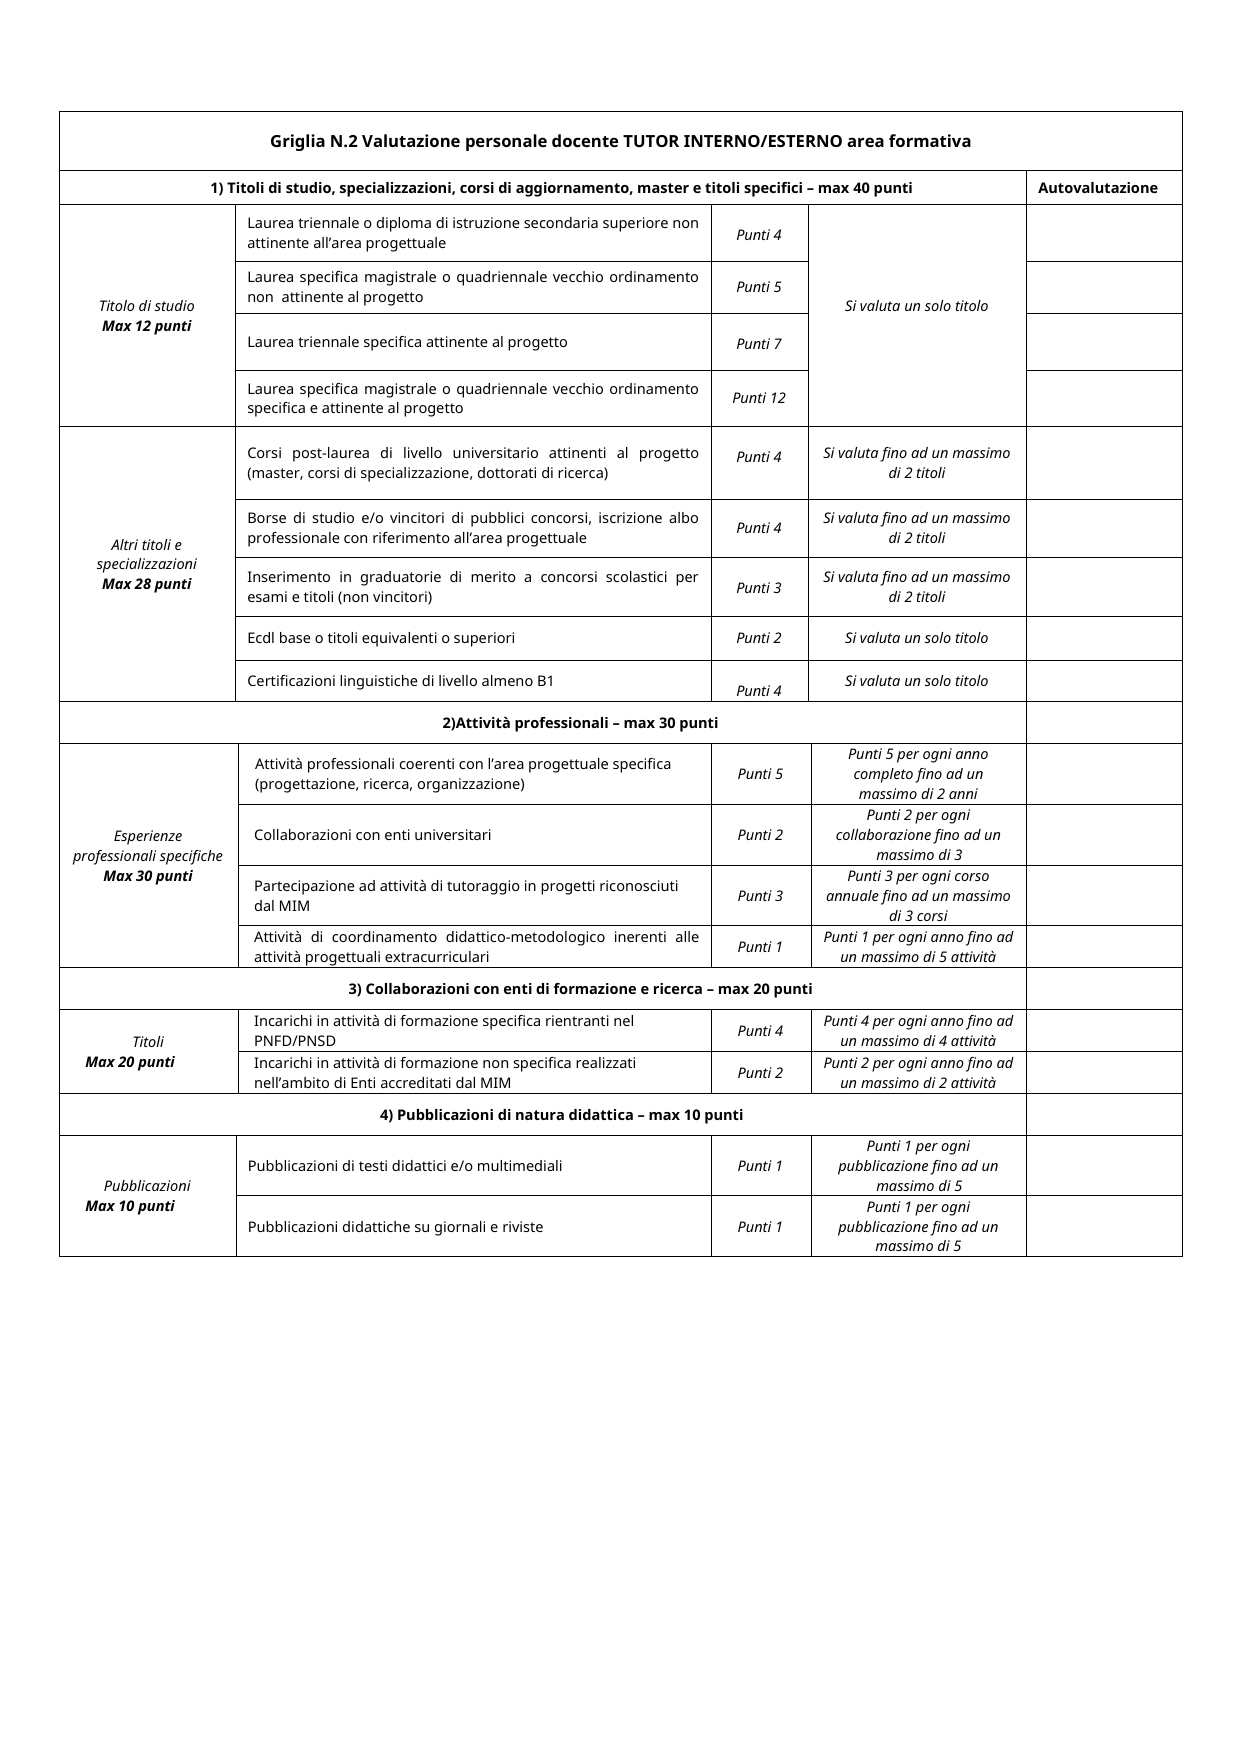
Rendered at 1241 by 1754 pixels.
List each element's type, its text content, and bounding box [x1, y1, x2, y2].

table_cell Autovalutazione [1027, 171, 1182, 204]
table_cell Si valuta fino ad un massimo di 2 titoli [809, 500, 1026, 557]
table_cell Punti 3 per ogni corso annuale fino ad un massimo di 3 corsi [812, 866, 1026, 925]
table_cell [1027, 926, 1182, 967]
table_cell Punti 4 [712, 427, 808, 498]
table_cell Attività di coordinamento didattico-metodologico inerenti alle attività progettuali extracurriculari [239, 926, 711, 967]
table_cell [1027, 314, 1182, 369]
table_cell [1027, 1052, 1182, 1093]
table_cell [1027, 805, 1182, 864]
table_cell [1027, 1094, 1182, 1135]
table_cell Certificazioni linguistiche di livello almeno B1 [236, 661, 711, 701]
table_cell Pubblicazioni Max 10 punti [60, 1136, 236, 1256]
table_cell [1027, 1010, 1182, 1051]
table_cell [1027, 866, 1182, 925]
table_cell Punti 1 [712, 1196, 811, 1256]
table_cell [1027, 617, 1182, 659]
table_cell Punti 4 per ogni anno fino ad un massimo di 4 attività [812, 1010, 1026, 1051]
table_cell Si valuta un solo titolo [809, 661, 1026, 701]
table_cell Si valuta fino ad un massimo di 2 titoli [809, 558, 1026, 616]
table_cell Laurea triennale o diploma di istruzione secondaria superiore non attinente all’area progettuale [236, 205, 711, 261]
table_cell [1027, 558, 1182, 616]
table_cell Borse di studio e/o vincitori di pubblici concorsi, iscrizione albo professionale con riferimento all’area progettuale [236, 500, 711, 557]
table_cell Punti 4 [712, 661, 808, 701]
table_cell [1027, 262, 1182, 312]
table_cell Si valuta un solo titolo [809, 617, 1026, 659]
table_cell Punti 2 [712, 1052, 811, 1093]
table_cell Collaborazioni con enti universitari [239, 805, 711, 864]
table_cell Partecipazione ad attività di tutoraggio in progetti riconosciuti dal MIM [239, 866, 711, 925]
table_cell Laurea triennale specifica attinente al progetto [236, 314, 711, 369]
table_cell Punti 1 per ogni anno fino ad un massimo di 5 attività [812, 926, 1026, 967]
table_cell [1027, 744, 1182, 804]
table_cell Punti 5 [712, 262, 808, 312]
table_cell Incarichi in attività di formazione specifica rientranti nel PNFD/PNSD [239, 1010, 711, 1051]
table_cell Si valuta fino ad un massimo di 2 titoli [809, 427, 1026, 498]
table_cell Laurea specifica magistrale o quadriennale vecchio ordinamento non attinente al progetto [236, 262, 711, 312]
table_cell [1027, 661, 1182, 701]
table_cell [1027, 205, 1182, 261]
table_cell Punti 2 [712, 617, 808, 659]
table_cell 3) Collaborazioni con enti di formazione e ricerca – max 20 punti [60, 968, 1026, 1009]
table_cell Attività professionali coerenti con l’area progettuale specifica (progettazione, ricerca, organizzazione) [239, 744, 711, 804]
table_cell [1027, 968, 1182, 1009]
table_cell [1027, 1196, 1182, 1256]
table_cell Punti 5 [712, 744, 811, 804]
table_cell Esperienze professionali specifiche Max 30 punti [60, 744, 238, 967]
table_cell Punti 1 per ogni pubblicazione fino ad un massimo di 5 [812, 1136, 1026, 1195]
table_cell 4) Pubblicazioni di natura didattica – max 10 punti [60, 1094, 1026, 1135]
table_cell Titoli Max 20 punti [60, 1010, 238, 1093]
table_header Griglia N.2 Valutazione personale docente TUTOR INTERNO/ESTERNO area formativa [60, 112, 1182, 170]
table_cell Punti 1 [712, 926, 811, 967]
table_cell 2)Attività professionali – max 30 punti [60, 702, 1026, 743]
table_cell Altri titoli e specializzazioni Max 28 punti [60, 427, 235, 701]
table_cell Punti 2 per ogni anno fino ad un massimo di 2 attività [812, 1052, 1026, 1093]
table_cell Punti 12 [712, 371, 808, 426]
table_cell Punti 3 [712, 558, 808, 616]
table_cell [1027, 371, 1182, 426]
table_cell Pubblicazioni didattiche su giornali e riviste [237, 1196, 711, 1256]
table_cell Punti 1 [712, 1136, 811, 1195]
table_cell Laurea specifica magistrale o quadriennale vecchio ordinamento specifica e attinente al progetto [236, 371, 711, 426]
table_cell Titolo di studio Max 12 punti [60, 205, 235, 426]
table_cell Corsi post-laurea di livello universitario attinenti al progetto (master, corsi di specializzazione, dottorati di ricerca) [236, 427, 711, 498]
table_cell Punti 5 per ogni anno completo fino ad un massimo di 2 anni [812, 744, 1026, 804]
table_cell Punti 2 [712, 805, 811, 864]
table_cell Punti 2 per ogni collaborazione fino ad un massimo di 3 [812, 805, 1026, 864]
table_cell Punti 4 [712, 500, 808, 557]
table_cell Inserimento in graduatorie di merito a concorsi scolastici per esami e titoli (non vincitori) [236, 558, 711, 616]
table_cell [1027, 702, 1182, 743]
table_cell [1027, 1136, 1182, 1195]
table_cell Pubblicazioni di testi didattici e/o multimediali [237, 1136, 711, 1195]
table_cell Ecdl base o titoli equivalenti o superiori [236, 617, 711, 659]
table_cell Punti 4 [712, 1010, 811, 1051]
table_cell [1027, 427, 1182, 498]
table_cell Punti 3 [712, 866, 811, 925]
table_cell Punti 4 [712, 205, 808, 261]
table_cell Punti 7 [712, 314, 808, 369]
table_cell 1) Titoli di studio, specializzazioni, corsi di aggiornamento, master e titoli specifici – max 40 punti [60, 171, 1026, 204]
table_cell Incarichi in attività di formazione non specifica realizzati nell’ambito di Enti accreditati dal MIM [239, 1052, 711, 1093]
table_cell Si valuta un solo titolo [809, 205, 1026, 426]
table_cell [1027, 500, 1182, 557]
table_cell Punti 1 per ogni pubblicazione fino ad un massimo di 5 [812, 1196, 1026, 1256]
